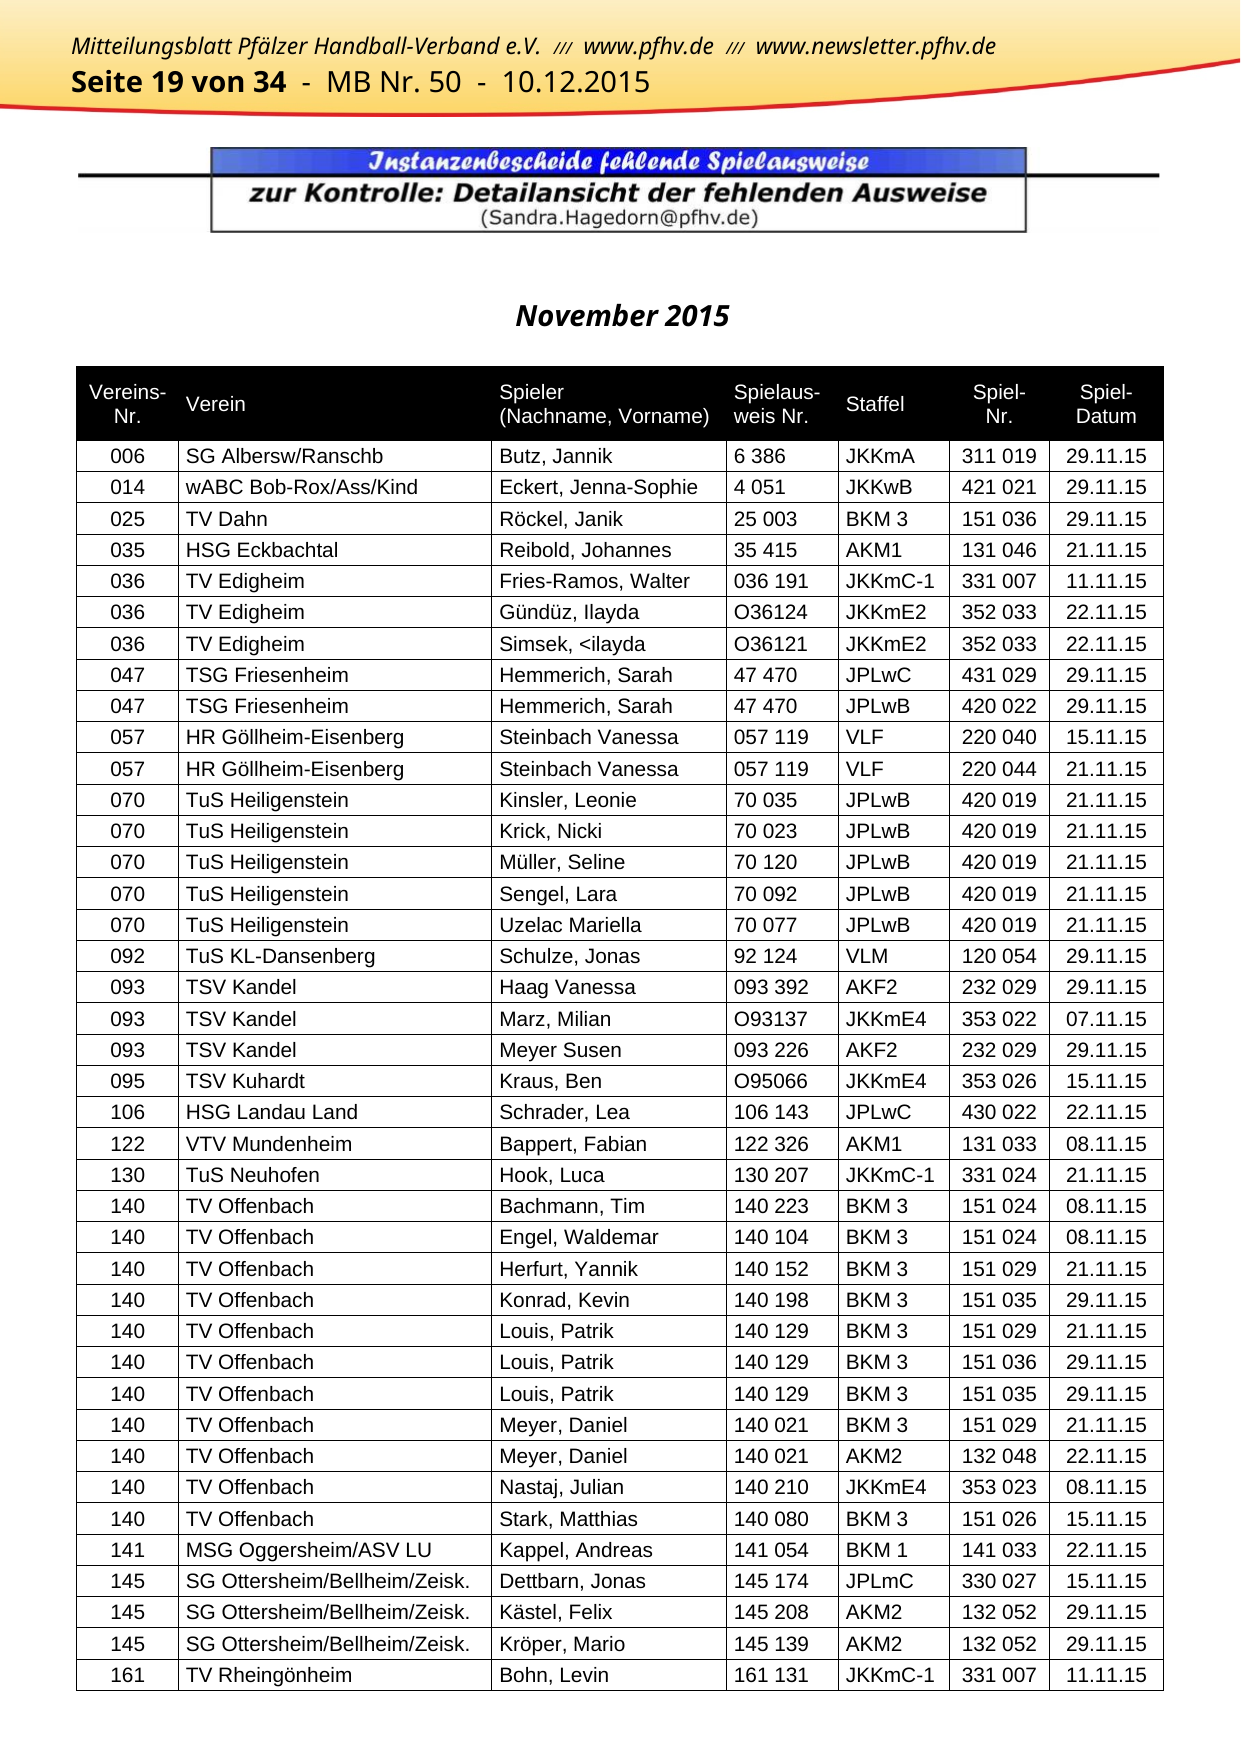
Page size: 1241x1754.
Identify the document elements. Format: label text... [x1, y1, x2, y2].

table_cell JKKmC-1 [839, 566, 949, 596]
table_cell 140 [77, 1253, 178, 1283]
table_cell JPLmC [839, 1566, 949, 1596]
table_cell Krick, Nicki [492, 816, 726, 846]
table_cell 093 392 [727, 972, 838, 1002]
table_cell TSG Friesenheim [179, 691, 491, 721]
table_cell SG Ottersheim/Bellheim/Zeisk. [179, 1566, 491, 1596]
table_cell AKF2 [839, 972, 949, 1002]
table_cell 29.11.15 [1050, 972, 1163, 1002]
table_cell Konrad, Kevin [492, 1285, 726, 1315]
table_cell 151 035 [950, 1285, 1049, 1315]
table_cell 220 040 [950, 722, 1049, 752]
table_cell 353 023 [950, 1472, 1049, 1502]
table_cell 70 092 [727, 878, 838, 908]
table_cell 036 [77, 566, 178, 596]
table_cell 057 119 [727, 753, 838, 783]
table_cell 15.11.15 [1050, 1066, 1163, 1096]
table_cell 21.11.15 [1050, 1410, 1163, 1440]
table_cell Uzelac Mariella [492, 910, 726, 940]
table_cell TSV Kandel [179, 1003, 491, 1033]
table_cell HSG Landau Land [179, 1097, 491, 1127]
table_cell TV Rheingönheim [179, 1660, 491, 1690]
table_cell 131 046 [950, 535, 1049, 565]
table_cell BKM 3 [839, 1410, 949, 1440]
table_cell 15.11.15 [1050, 1503, 1163, 1533]
table_cell Eckert, Jenna-Sophie [492, 472, 726, 502]
table_cell Hemmerich, Sarah [492, 660, 726, 690]
table_cell Röckel, Janik [492, 503, 726, 533]
table_cell 21.11.15 [1050, 847, 1163, 877]
table_cell Engel, Waldemar [492, 1222, 726, 1252]
table_cell 132 052 [950, 1628, 1049, 1658]
table_cell 140 129 [727, 1378, 838, 1408]
table_cell TSV Kuhardt [179, 1066, 491, 1096]
table_cell Steinbach Vanessa [492, 722, 726, 752]
table_cell 140 104 [727, 1222, 838, 1252]
table_cell 131 033 [950, 1128, 1049, 1158]
table_cell 070 [77, 910, 178, 940]
table_cell Schrader, Lea [492, 1097, 726, 1127]
table_cell 70 120 [727, 847, 838, 877]
table_cell 122 326 [727, 1128, 838, 1158]
table_cell Louis, Patrik [492, 1378, 726, 1408]
table_cell 161 [77, 1660, 178, 1690]
table_cell 151 026 [950, 1503, 1049, 1533]
table_cell JPLwB [839, 910, 949, 940]
table_cell AKF2 [839, 1035, 949, 1065]
table_cell 070 [77, 816, 178, 846]
table_cell 151 029 [950, 1410, 1049, 1440]
table_cell 29.11.15 [1050, 660, 1163, 690]
table_cell 151 035 [950, 1378, 1049, 1408]
table_cell Bohn, Levin [492, 1660, 726, 1690]
table_cell TuS Heiligenstein [179, 910, 491, 940]
table_cell 232 029 [950, 972, 1049, 1002]
table_cell TV Offenbach [179, 1285, 491, 1315]
table_cell BKM 3 [839, 1316, 949, 1346]
table_cell 21.11.15 [1050, 910, 1163, 940]
table_cell TV Edigheim [179, 597, 491, 627]
table_cell 70 077 [727, 910, 838, 940]
table_cell 093 226 [727, 1035, 838, 1065]
table_cell 47 470 [727, 660, 838, 690]
table_cell Herfurt, Yannik [492, 1253, 726, 1283]
table_cell TSV Kandel [179, 1035, 491, 1065]
table_cell 29.11.15 [1050, 1597, 1163, 1627]
table_cell BKM 1 [839, 1535, 949, 1565]
table_cell Kästel, Felix [492, 1597, 726, 1627]
table_cell 140 [77, 1378, 178, 1408]
table_cell 145 [77, 1566, 178, 1596]
table_cell Hemmerich, Sarah [492, 691, 726, 721]
table_cell TV Dahn [179, 503, 491, 533]
table_cell 141 [77, 1535, 178, 1565]
table_cell 352 033 [950, 628, 1049, 658]
table_cell 29.11.15 [1050, 1285, 1163, 1315]
table_cell TV Offenbach [179, 1191, 491, 1221]
table_cell Butz, Jannik [492, 441, 726, 471]
table_cell 21.11.15 [1050, 753, 1163, 783]
table_cell VTV Mundenheim [179, 1128, 491, 1158]
table_cell 47 470 [727, 691, 838, 721]
table_cell JKKmE2 [839, 597, 949, 627]
table_cell 22.11.15 [1050, 1535, 1163, 1565]
table_cell TSG Friesenheim [179, 660, 491, 690]
table_cell 132 048 [950, 1441, 1049, 1471]
table_cell 353 022 [950, 1003, 1049, 1033]
table_cell TuS Heiligenstein [179, 878, 491, 908]
table_cell AKM1 [839, 1128, 949, 1158]
table_cell 29.11.15 [1050, 472, 1163, 502]
table_cell 140 [77, 1191, 178, 1221]
table_cell Kröper, Mario [492, 1628, 726, 1658]
table_cell 140 210 [727, 1472, 838, 1502]
table_cell Gündüz, Ilayda [492, 597, 726, 627]
table_cell 151 029 [950, 1253, 1049, 1283]
table_cell 15.11.15 [1050, 1566, 1163, 1596]
table_cell 08.11.15 [1050, 1128, 1163, 1158]
table_cell 29.11.15 [1050, 941, 1163, 971]
table_cell 014 [77, 472, 178, 502]
table_cell 21.11.15 [1050, 785, 1163, 815]
table_cell 220 044 [950, 753, 1049, 783]
table_cell 70 023 [727, 816, 838, 846]
table_cell Fries-Ramos, Walter [492, 566, 726, 596]
table_cell JKKmA [839, 441, 949, 471]
table_cell TuS Heiligenstein [179, 785, 491, 815]
table_cell 141 054 [727, 1535, 838, 1565]
table_cell 161 131 [727, 1660, 838, 1690]
table_cell TV Edigheim [179, 628, 491, 658]
table_cell 21.11.15 [1050, 816, 1163, 846]
table_cell TV Offenbach [179, 1347, 491, 1377]
table_cell 25 003 [727, 503, 838, 533]
table_cell 430 022 [950, 1097, 1049, 1127]
table_cell 047 [77, 691, 178, 721]
table_header Spiel- Nr. [950, 367, 1049, 440]
table_cell 141 033 [950, 1535, 1049, 1565]
table_cell 132 052 [950, 1597, 1049, 1627]
table_cell 232 029 [950, 1035, 1049, 1065]
table_cell 145 174 [727, 1566, 838, 1596]
table_cell 140 [77, 1285, 178, 1315]
table_cell O36121 [727, 628, 838, 658]
table_cell JPLwB [839, 691, 949, 721]
table_cell Sengel, Lara [492, 878, 726, 908]
table_cell HSG Eckbachtal [179, 535, 491, 565]
table_cell 093 [77, 1003, 178, 1033]
table_cell VLF [839, 722, 949, 752]
table_cell Louis, Patrik [492, 1347, 726, 1377]
table_cell HR Göllheim-Eisenberg [179, 722, 491, 752]
table_cell HR Göllheim-Eisenberg [179, 753, 491, 783]
table_cell Simsek, <ilayda [492, 628, 726, 658]
table_cell JKKmE2 [839, 628, 949, 658]
table_cell 22.11.15 [1050, 1097, 1163, 1127]
table_cell 420 019 [950, 878, 1049, 908]
table_cell TV Offenbach [179, 1503, 491, 1533]
table_cell 29.11.15 [1050, 441, 1163, 471]
table_cell 140 [77, 1503, 178, 1533]
table_cell 140 223 [727, 1191, 838, 1221]
table_cell JPLwB [839, 847, 949, 877]
table_cell 15.11.15 [1050, 722, 1163, 752]
table_cell 21.11.15 [1050, 1316, 1163, 1346]
table_cell BKM 3 [839, 1253, 949, 1283]
table_cell 11.11.15 [1050, 1660, 1163, 1690]
table_cell Meyer, Daniel [492, 1441, 726, 1471]
table_cell AKM2 [839, 1628, 949, 1658]
table_cell MSG Oggersheim/ASV LU [179, 1535, 491, 1565]
table_cell Hook, Luca [492, 1160, 726, 1190]
picture [0, 0, 1241, 117]
table_cell 006 [77, 441, 178, 471]
table_cell 151 024 [950, 1222, 1049, 1252]
table_cell Kinsler, Leonie [492, 785, 726, 815]
table_cell 29.11.15 [1050, 1035, 1163, 1065]
table_cell JPLwC [839, 660, 949, 690]
table_cell TuS KL-Dansenberg [179, 941, 491, 971]
table_cell SG Ottersheim/Bellheim/Zeisk. [179, 1597, 491, 1627]
table_cell JKKmC-1 [839, 1160, 949, 1190]
table_cell TSV Kandel [179, 972, 491, 1002]
picture [78, 147, 1160, 233]
table_cell 331 007 [950, 1660, 1049, 1690]
table_cell 140 080 [727, 1503, 838, 1533]
table_cell 122 [77, 1128, 178, 1158]
table_cell 070 [77, 878, 178, 908]
table_cell 120 054 [950, 941, 1049, 971]
table_cell 4 051 [727, 472, 838, 502]
table_cell 420 019 [950, 910, 1049, 940]
table_cell 140 129 [727, 1347, 838, 1377]
table_cell 29.11.15 [1050, 1378, 1163, 1408]
table_cell Stark, Matthias [492, 1503, 726, 1533]
table_cell 70 035 [727, 785, 838, 815]
table_cell 35 415 [727, 535, 838, 565]
table_cell JKKwB [839, 472, 949, 502]
table_cell Louis, Patrik [492, 1316, 726, 1346]
table_cell 106 [77, 1097, 178, 1127]
table_cell 036 [77, 628, 178, 658]
table_cell TV Offenbach [179, 1316, 491, 1346]
table_cell 106 143 [727, 1097, 838, 1127]
table_cell JKKmC-1 [839, 1660, 949, 1690]
table_header Spielaus- weis Nr. [727, 367, 838, 440]
table_cell 21.11.15 [1050, 535, 1163, 565]
table_cell Meyer, Daniel [492, 1410, 726, 1440]
table_cell 22.11.15 [1050, 628, 1163, 658]
table_cell AKM2 [839, 1441, 949, 1471]
table_cell 140 129 [727, 1316, 838, 1346]
table_cell Reibold, Johannes [492, 535, 726, 565]
table_cell 140 198 [727, 1285, 838, 1315]
table_cell 353 026 [950, 1066, 1049, 1096]
table_cell O93137 [727, 1003, 838, 1033]
table_header Staffel [839, 367, 949, 440]
table_cell BKM 3 [839, 1222, 949, 1252]
table_cell 331 007 [950, 566, 1049, 596]
table_cell 145 208 [727, 1597, 838, 1627]
table_cell Meyer Susen [492, 1035, 726, 1065]
table_cell BKM 3 [839, 503, 949, 533]
table_cell JKKmE4 [839, 1003, 949, 1033]
table_cell 095 [77, 1066, 178, 1096]
table_cell 420 019 [950, 847, 1049, 877]
table_cell VLF [839, 753, 949, 783]
table_cell AKM1 [839, 535, 949, 565]
table_cell 21.11.15 [1050, 878, 1163, 908]
table_cell TuS Heiligenstein [179, 816, 491, 846]
table_cell 057 119 [727, 722, 838, 752]
table_cell 140 021 [727, 1410, 838, 1440]
table_cell 6 386 [727, 441, 838, 471]
table_cell 420 019 [950, 785, 1049, 815]
table_cell 140 [77, 1410, 178, 1440]
table_cell Marz, Milian [492, 1003, 726, 1033]
table_cell VLM [839, 941, 949, 971]
table_cell 145 [77, 1628, 178, 1658]
table_cell 431 029 [950, 660, 1049, 690]
table_cell 11.11.15 [1050, 566, 1163, 596]
table_cell TuS Neuhofen [179, 1160, 491, 1190]
table_cell TV Offenbach [179, 1378, 491, 1408]
table_cell 047 [77, 660, 178, 690]
table_cell 140 [77, 1441, 178, 1471]
table_cell 352 033 [950, 597, 1049, 627]
table_cell TV Offenbach [179, 1410, 491, 1440]
table_cell Dettbarn, Jonas [492, 1566, 726, 1596]
table_cell 29.11.15 [1050, 503, 1163, 533]
table_cell 330 027 [950, 1566, 1049, 1596]
table_cell BKM 3 [839, 1347, 949, 1377]
table_cell BKM 3 [839, 1285, 949, 1315]
table_header Vereins- Nr. [77, 367, 178, 440]
table_cell 151 029 [950, 1316, 1049, 1346]
table_cell 420 019 [950, 816, 1049, 846]
table_cell 420 022 [950, 691, 1049, 721]
table_cell 145 [77, 1597, 178, 1627]
table_cell Bachmann, Tim [492, 1191, 726, 1221]
table_cell 036 191 [727, 566, 838, 596]
table_cell 093 [77, 1035, 178, 1065]
table_cell 057 [77, 722, 178, 752]
table_cell TuS Heiligenstein [179, 847, 491, 877]
table_cell 145 139 [727, 1628, 838, 1658]
table_cell 29.11.15 [1050, 1628, 1163, 1658]
table_cell AKM2 [839, 1597, 949, 1627]
table_cell O36124 [727, 597, 838, 627]
table_cell 92 124 [727, 941, 838, 971]
table_cell TV Offenbach [179, 1441, 491, 1471]
table_cell JPLwC [839, 1097, 949, 1127]
table_cell 140 152 [727, 1253, 838, 1283]
table_cell 130 [77, 1160, 178, 1190]
table_cell 140 [77, 1316, 178, 1346]
table_cell 421 021 [950, 472, 1049, 502]
table_header Verein [179, 367, 491, 440]
table_cell 151 024 [950, 1191, 1049, 1221]
table_cell 035 [77, 535, 178, 565]
table_cell TV Offenbach [179, 1472, 491, 1502]
text November 2015 [71, 295, 1166, 335]
table_cell Haag Vanessa [492, 972, 726, 1002]
table_cell 070 [77, 785, 178, 815]
table_cell 025 [77, 503, 178, 533]
table_cell 151 036 [950, 1347, 1049, 1377]
table_cell 140 [77, 1347, 178, 1377]
table_cell 331 024 [950, 1160, 1049, 1190]
table_cell JKKmE4 [839, 1066, 949, 1096]
table_cell SG Ottersheim/Bellheim/Zeisk. [179, 1628, 491, 1658]
table_cell 29.11.15 [1050, 1347, 1163, 1377]
table_cell 08.11.15 [1050, 1472, 1163, 1502]
table_cell TV Offenbach [179, 1222, 491, 1252]
table_cell JPLwB [839, 878, 949, 908]
table_cell 130 207 [727, 1160, 838, 1190]
table_cell 22.11.15 [1050, 597, 1163, 627]
table_cell wABC Bob-Rox/Ass/Kind [179, 472, 491, 502]
table_cell 140 [77, 1472, 178, 1502]
table_cell 21.11.15 [1050, 1160, 1163, 1190]
table_cell 08.11.15 [1050, 1222, 1163, 1252]
table_cell Schulze, Jonas [492, 941, 726, 971]
table_cell SG Albersw/Ranschb [179, 441, 491, 471]
table_cell 070 [77, 847, 178, 877]
table_cell 092 [77, 941, 178, 971]
table_cell 151 036 [950, 503, 1049, 533]
table_cell Steinbach Vanessa [492, 753, 726, 783]
table_cell 093 [77, 972, 178, 1002]
table_cell BKM 3 [839, 1191, 949, 1221]
table_cell 057 [77, 753, 178, 783]
table_cell 07.11.15 [1050, 1003, 1163, 1033]
table_cell 08.11.15 [1050, 1191, 1163, 1221]
table_cell 22.11.15 [1050, 1441, 1163, 1471]
table_cell 29.11.15 [1050, 691, 1163, 721]
table_cell JPLwB [839, 816, 949, 846]
table_cell JKKmE4 [839, 1472, 949, 1502]
table_cell Kappel, Andreas [492, 1535, 726, 1565]
table_cell JPLwB [839, 785, 949, 815]
table_cell Kraus, Ben [492, 1066, 726, 1096]
table_cell BKM 3 [839, 1378, 949, 1408]
table_cell Müller, Seline [492, 847, 726, 877]
table_cell Bappert, Fabian [492, 1128, 726, 1158]
table_cell 311 019 [950, 441, 1049, 471]
table_cell 21.11.15 [1050, 1253, 1163, 1283]
table_cell TV Offenbach [179, 1253, 491, 1283]
table_cell BKM 3 [839, 1503, 949, 1533]
table_header Spiel- Datum [1050, 367, 1163, 440]
table_header Spieler (Nachname, Vorname) [492, 367, 726, 440]
table_cell TV Edigheim [179, 566, 491, 596]
table_cell 140 [77, 1222, 178, 1252]
table_cell O95066 [727, 1066, 838, 1096]
table_cell 140 021 [727, 1441, 838, 1471]
table_cell Nastaj, Julian [492, 1472, 726, 1502]
table_cell 036 [77, 597, 178, 627]
